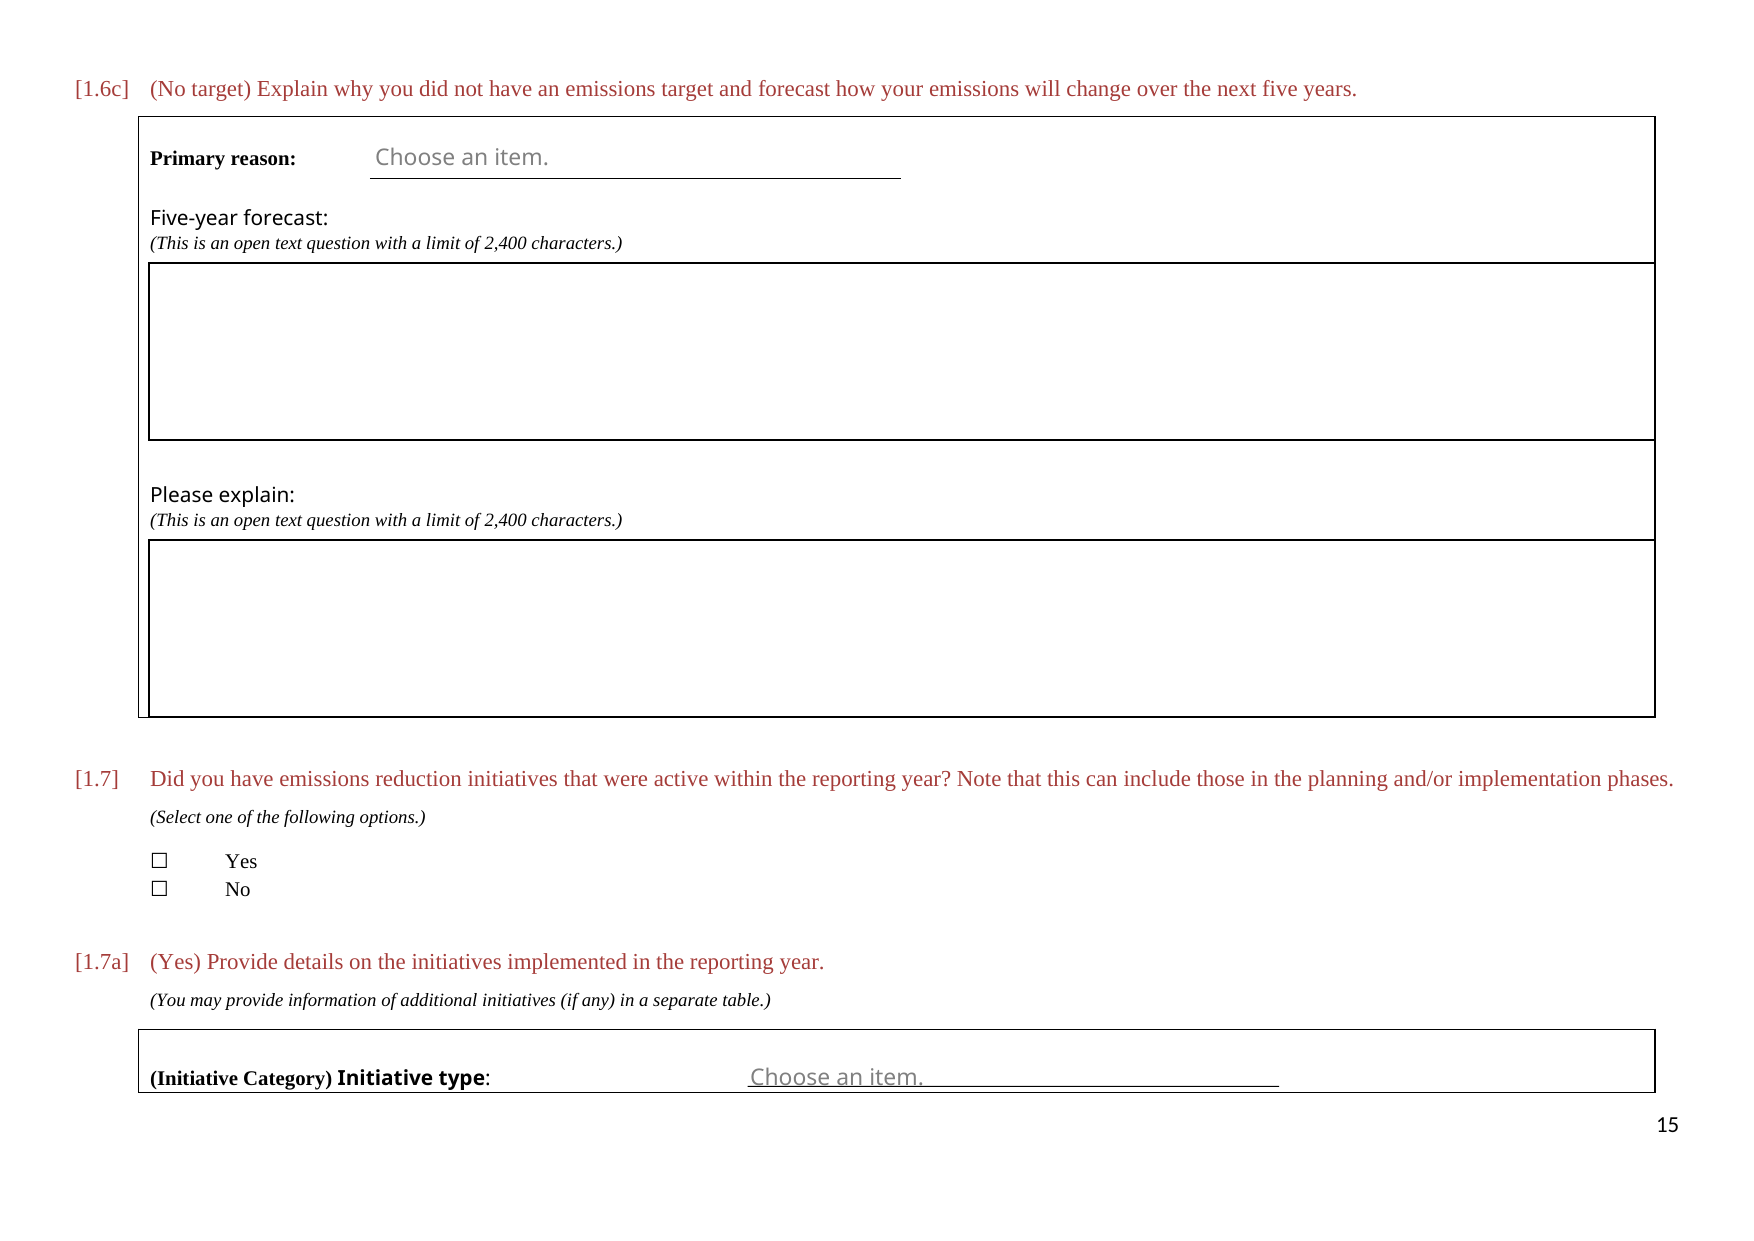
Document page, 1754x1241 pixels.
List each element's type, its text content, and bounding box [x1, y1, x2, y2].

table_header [139, 1030, 1654, 1092]
text (Select one of the following options.) [150, 806, 1679, 827]
list (You may provide information of additional initiatives (if any) in a separate table.) [112, 989, 1679, 1010]
table_header Primary reason: Five-year forecast: (This is an open text question with a limit of 2,400 characters.) Please explain: (This is an open text question with a limit of 2,400 characters.) [139, 117, 1654, 717]
subtitle [1.6c] (No target) Explain why you did not have an emissions target and forecast how your emissions will change over the next five years. [75, 75, 1679, 101]
subtitle [1.7a] (Yes) Provide details on the initiatives implemented in the reporting year. [75, 948, 1679, 974]
table_header Yes No [139, 846, 966, 903]
subtitle [1.7] Did you have emissions reduction initiatives that were active within the reporting year? Note that this can include those in the planning and/or implementation phases. [75, 765, 1679, 791]
